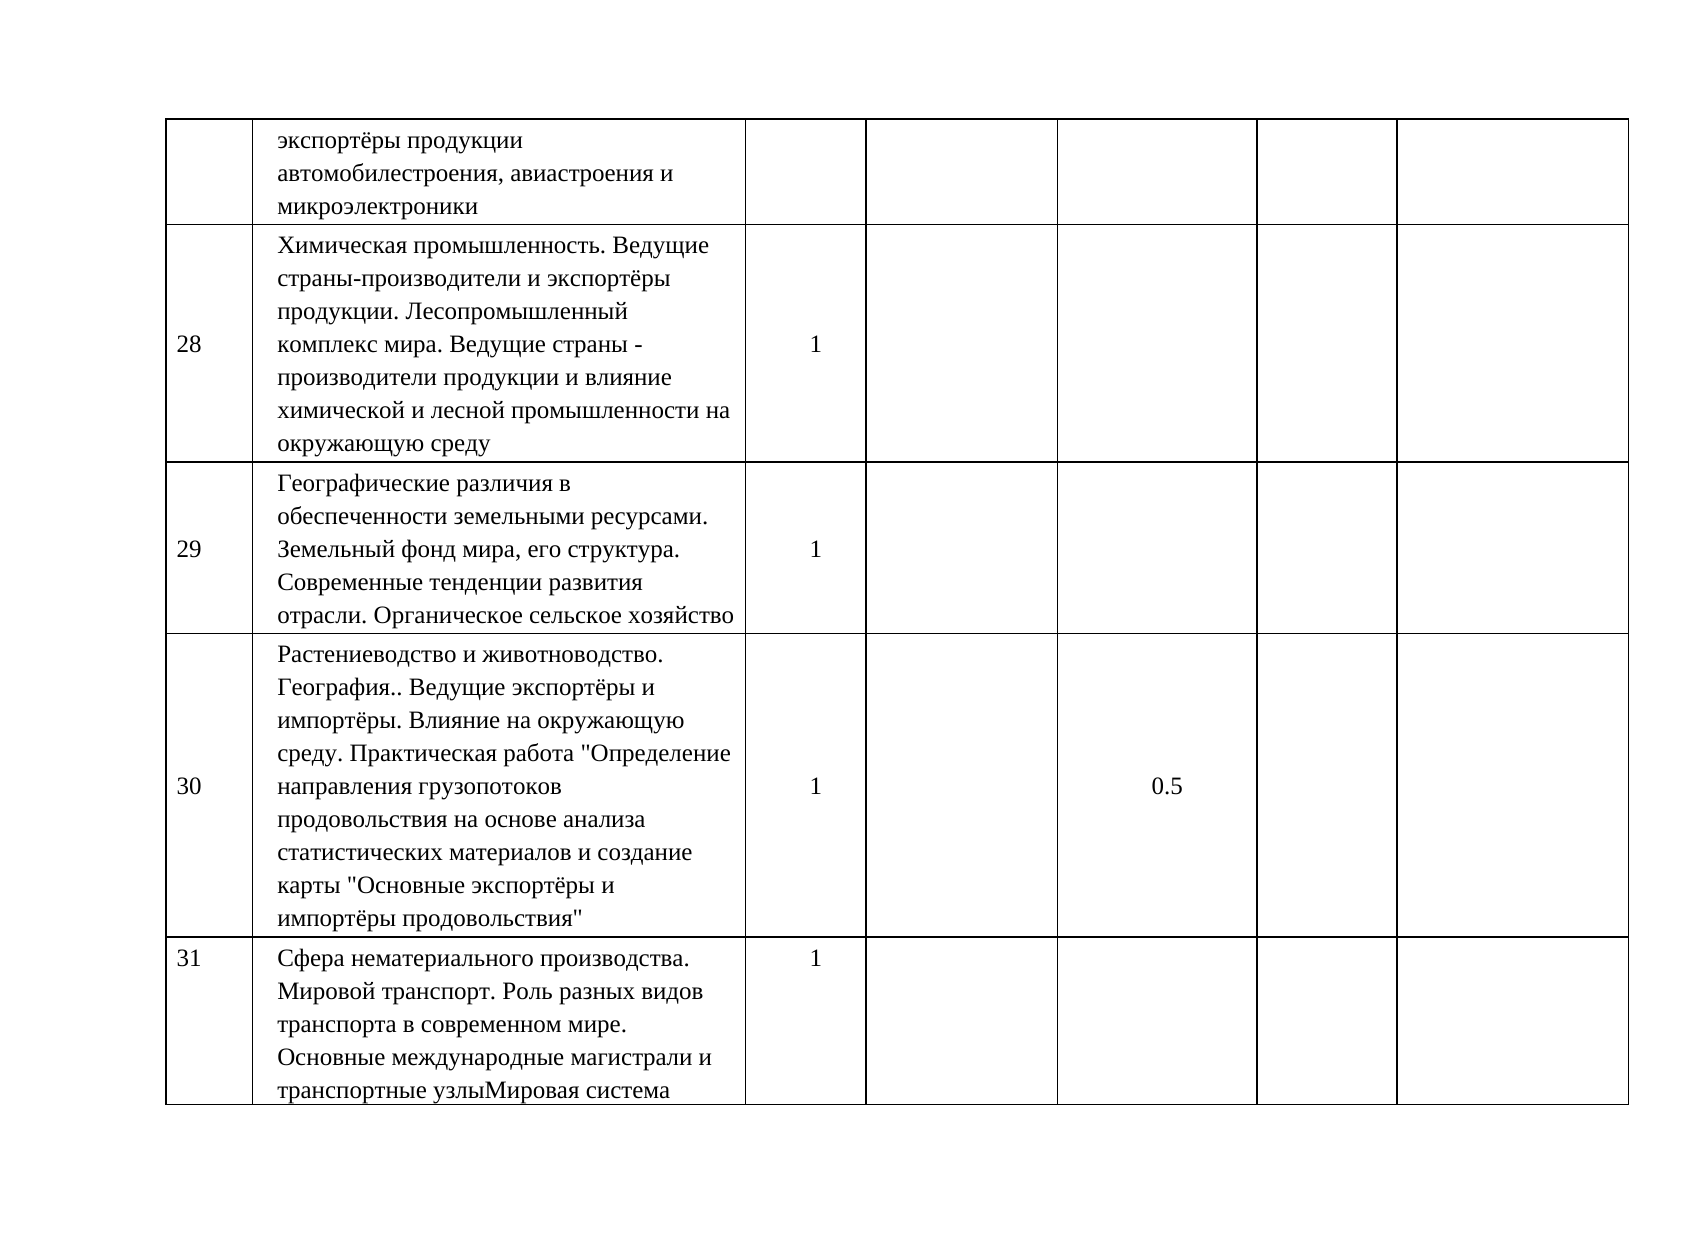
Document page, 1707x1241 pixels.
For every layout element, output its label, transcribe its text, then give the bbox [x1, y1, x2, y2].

table_cell [1258, 634, 1396, 936]
table_cell [1258, 463, 1396, 632]
table_cell [1058, 120, 1256, 223]
table_cell [1058, 225, 1256, 461]
table_cell 28 [167, 225, 252, 461]
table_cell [253, 938, 745, 1104]
table_cell [1398, 463, 1628, 632]
table_cell 0.5 [1058, 634, 1256, 936]
table_cell 27 [167, 120, 252, 223]
table_cell 31 [167, 938, 252, 1104]
table_cell 1 [746, 120, 865, 223]
table_cell 1 [746, 463, 865, 632]
table_cell [867, 938, 1057, 1104]
table_cell [867, 120, 1057, 223]
table_cell 30 [167, 634, 252, 936]
table_cell [1398, 120, 1628, 223]
table_cell Растениеводство и животноводство. География.. Ведущие экспортёры и импортёры. Влияние на окружающую среду. Практическая работа "Определение направления грузопотоков продовольствия на основе анализа статистических материалов и создание карты "Основные экспортёры и импортёры продовольствия" [253, 634, 745, 936]
table_cell [867, 463, 1057, 632]
table_cell 1 [746, 938, 865, 1104]
table_cell Географические различия в обеспеченности земельными ресурсами. Земельный фонд мира, его структура. Современные тенденции развития отрасли. Органическое сельское хозяйство [253, 463, 745, 632]
table_cell Химическая промышленность. Ведущие страны-производители и экспортёры продукции. Лесопромышленный комплекс мира. Ведущие страны - производители продукции и влияние химической и лесной промышленности на окружающую среду [253, 225, 745, 461]
table_cell [1398, 938, 1628, 1104]
table_cell [1058, 463, 1256, 632]
table_cell [1398, 225, 1628, 461]
table_cell [867, 634, 1057, 936]
table_cell 1 [746, 634, 865, 936]
table_cell [867, 225, 1057, 461]
table_cell [1058, 938, 1256, 1104]
table_cell [1258, 938, 1396, 1104]
table_cell 1 [746, 225, 865, 461]
table_cell [1258, 120, 1396, 223]
table_cell 29 [167, 463, 252, 632]
table_cell [1398, 634, 1628, 936]
table_cell [1258, 225, 1396, 461]
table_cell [253, 120, 745, 223]
